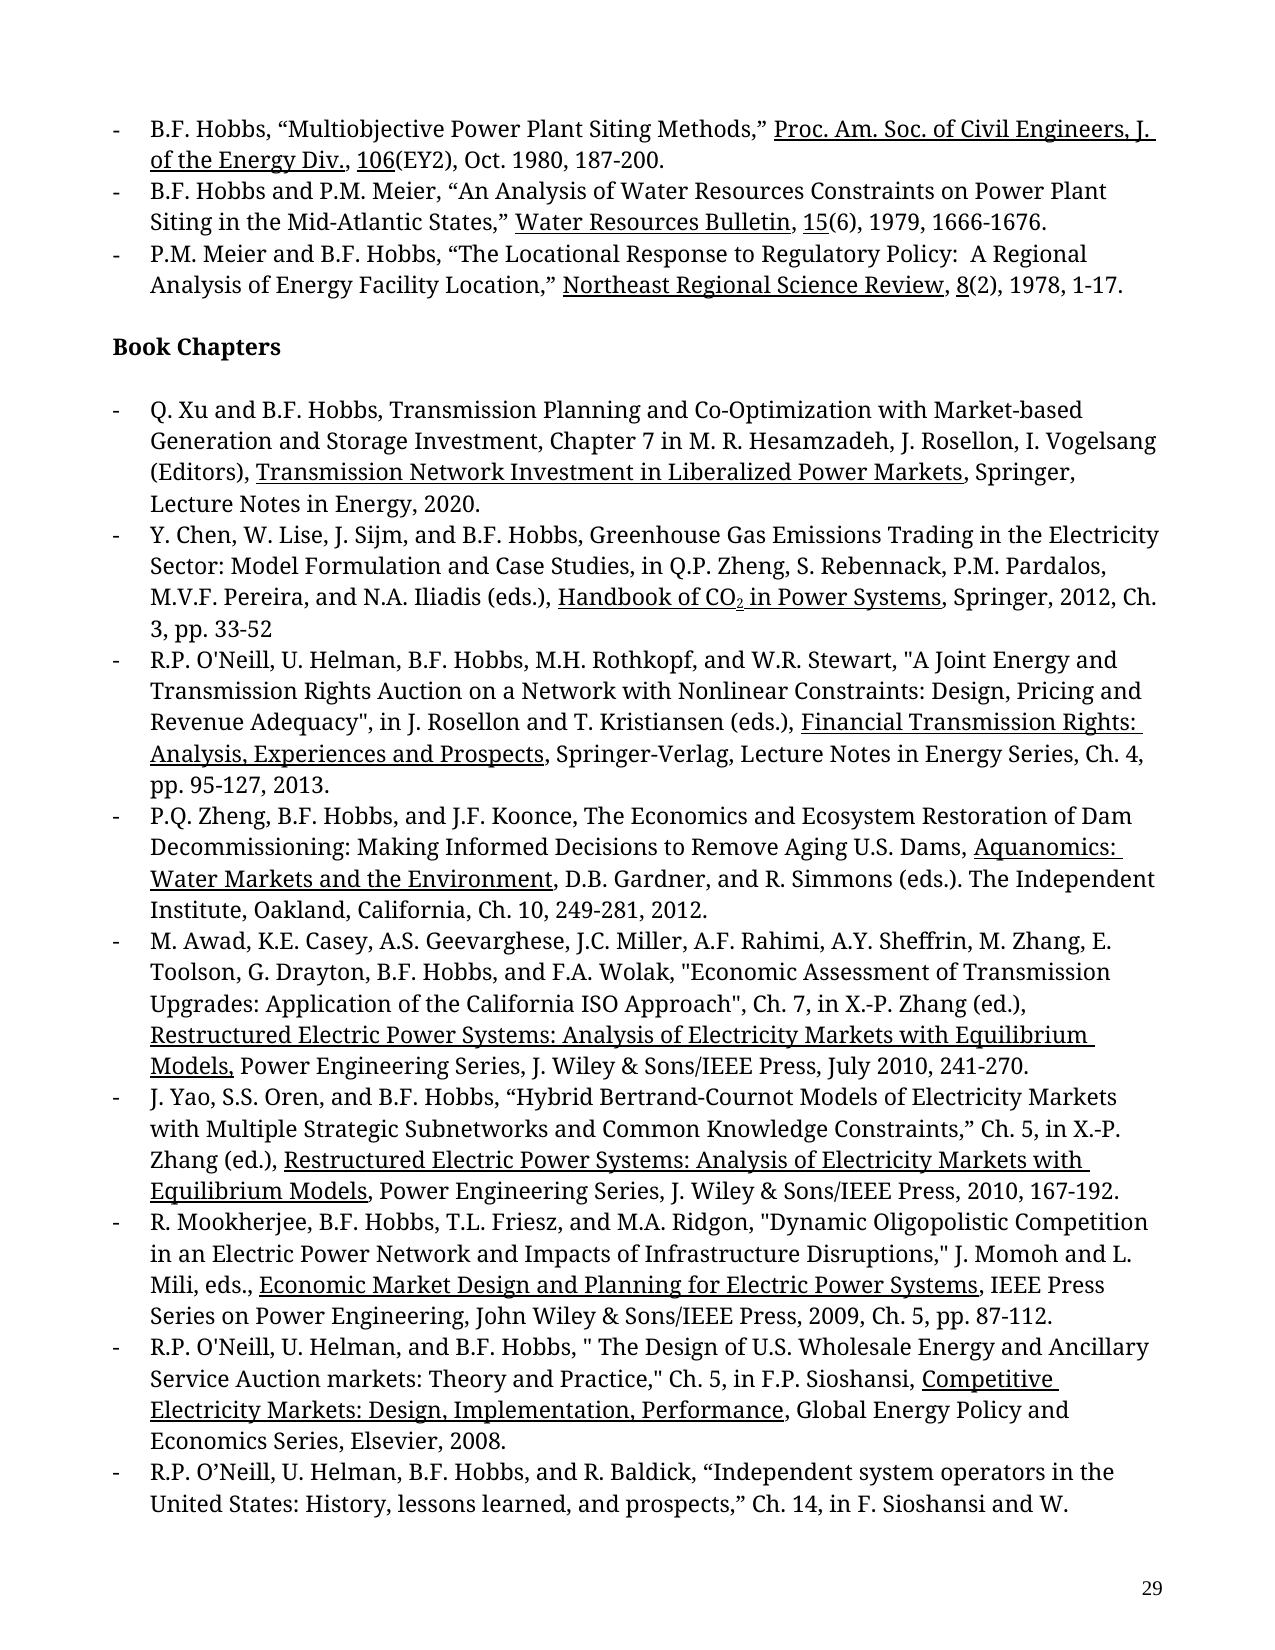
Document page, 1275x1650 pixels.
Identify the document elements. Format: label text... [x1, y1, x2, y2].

list J. Yao, S.S. Oren, and B.F. Hobbs, “Hybrid Bertrand-Cournot Models of Electricity Markets with Multiple Strategic Subnetworks and Common Knowledge Constraints,” Ch. 5, in X.-P. Zhang (ed.), Restructured Electric Power Systems: Analysis of Electricity Markets with Equilibrium Models, Power Engineering Series, J. Wiley & Sons/IEEE Press, 2010, 167-192. [112, 1081, 1162, 1206]
list P.M. Meier and B.F. Hobbs, “The Locational Response to Regulatory Policy: A Regional Analysis of Energy Facility Location,” Northeast Regional Science Review, 8(2), 1978, 1-17. [112, 237, 1162, 300]
list R. Mookherjee, B.F. Hobbs, T.L. Friesz, and M.A. Ridgon, "Dynamic Oligopolistic Competition in an Electric Power Network and Impacts of Infrastructure Disruptions," J. Momoh and L. Mili, eds., Economic Market Design and Planning for Electric Power Systems, IEEE Press Series on Power Engineering, John Wiley & Sons/IEEE Press, 2009, Ch. 5, pp. 87-112. [112, 1206, 1162, 1331]
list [112, 1456, 1162, 1519]
list M. Awad, K.E. Casey, A.S. Geevarghese, J.C. Miller, A.F. Rahimi, A.Y. Sheffrin, M. Zhang, E. Toolson, G. Drayton, B.F. Hobbs, and F.A. Wolak, "Economic Assessment of Transmission Upgrades: Application of the California ISO Approach", Ch. 7, in X.-P. Zhang (ed.), Restructured Electric Power Systems: Analysis of Electricity Markets with Equilibrium Models, Power Engineering Series, J. Wiley & Sons/IEEE Press, July 2010, 241-270. [112, 925, 1162, 1081]
list P.Q. Zheng, B.F. Hobbs, and J.F. Koonce, The Economics and Ecosystem Restoration of Dam Decommissioning: Making Informed Decisions to Remove Aging U.S. Dams, Aquanomics: Water Markets and the Environment, D.B. Gardner, and R. Simmons (eds.). The Independent Institute, Oakland, California, Ch. 10, 249-281, 2012. [112, 800, 1162, 925]
list B.F. Hobbs and P.M. Meier, “An Analysis of Water Resources Constraints on Power Plant Siting in the Mid-Atlantic States,” Water Resources Bulletin, 15(6), 1979, 1666-1676. [112, 175, 1162, 237]
list R.P. O'Neill, U. Helman, B.F. Hobbs, M.H. Rothkopf, and W.R. Stewart, "A Joint Energy and Transmission Rights Auction on a Network with Nonlinear Constraints: Design, Pricing and Revenue Adequacy", in J. Rosellon and T. Kristiansen (eds.), Financial Transmission Rights: Analysis, Experiences and Prospects, Springer-Verlag, Lecture Notes in Energy Series, Ch. 4, pp. 95-127, 2013. [112, 644, 1162, 800]
list Book Chapters [112, 331, 1162, 362]
list B.F. Hobbs, “Multiobjective Power Plant Siting Methods,” Proc. Am. Soc. of Civil Engineers, J. of the Energy Div., 106(EY2), Oct. 1980, 187-200. [112, 112, 1162, 175]
list Y. Chen, W. Lise, J. Sijm, and B.F. Hobbs, Greenhouse Gas Emissions Trading in the Electricity Sector: Model Formulation and Case Studies, in Q.P. Zheng, S. Rebennack, P.M. Pardalos, M.V.F. Pereira, and N.A. Iliadis (eds.), Handbook of CO2 in Power Systems, Springer, 2012, Ch. 3, pp. 33-52 [112, 519, 1162, 644]
list Q. Xu and B.F. Hobbs, Transmission Planning and Co-Optimization with Market-based Generation and Storage Investment, Chapter 7 in M. R. Hesamzadeh, J. Rosellon, I. Vogelsang (Editors), Transmission Network Investment in Liberalized Power Markets, Springer, Lecture Notes in Energy, 2020. [112, 394, 1162, 519]
list R.P. O'Neill, U. Helman, and B.F. Hobbs, " The Design of U.S. Wholesale Energy and Ancillary Service Auction markets: Theory and Practice," Ch. 5, in F.P. Sioshansi, Competitive Electricity Markets: Design, Implementation, Performance, Global Energy Policy and Economics Series, Elsevier, 2008. [112, 1331, 1162, 1456]
